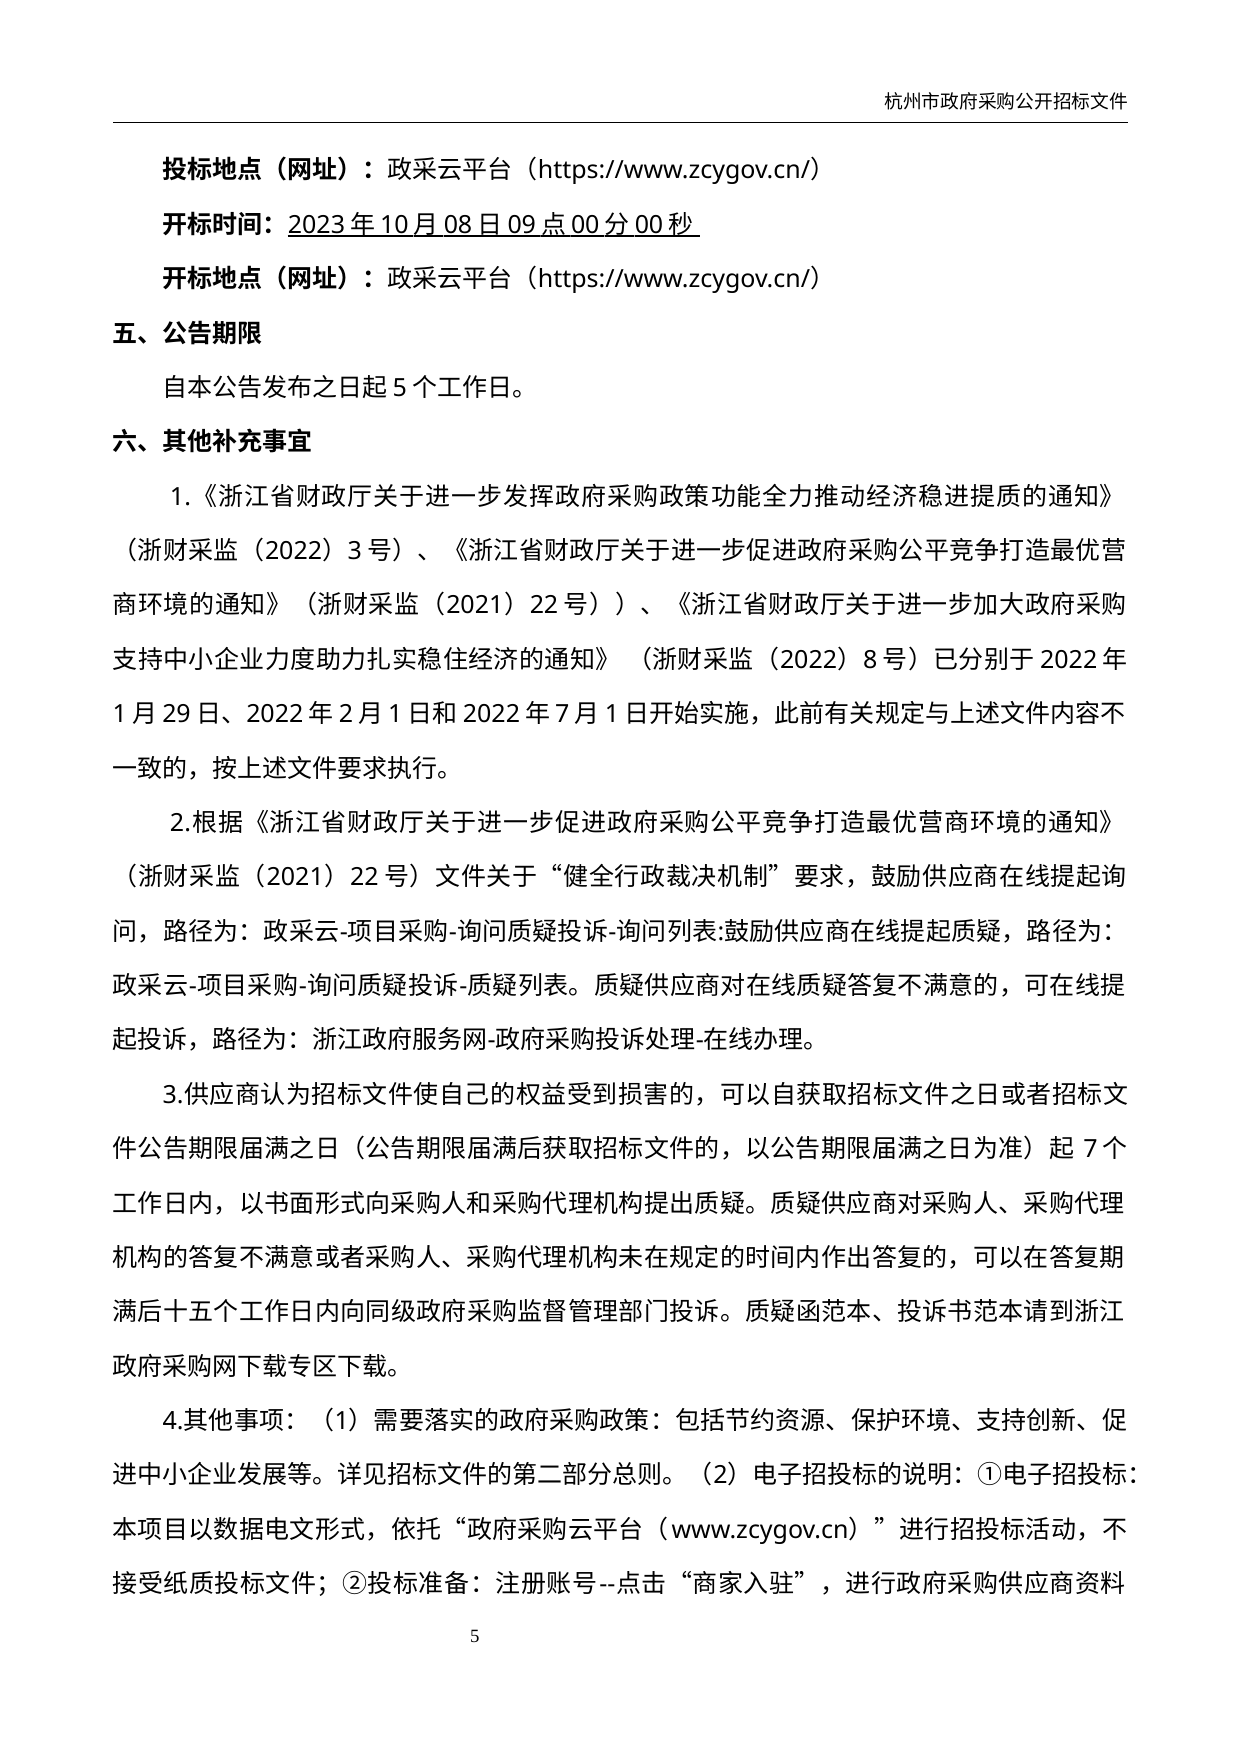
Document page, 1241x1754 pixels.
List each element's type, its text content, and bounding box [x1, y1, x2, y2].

text 3.供应商认为招标文件使自己的权益受到损害的，可以自获取招标文件之日或者招标文件公告期限届满之日（公告期限届满后获取招标文件的，以公告期限届满之日为准）起7个工作日内，以书面形式向采购人和采购代理机构提出质疑。质疑供应商对采购人、采购代理机构的答复不满意或者采购人、采购代理机构未在规定的时间内作出答复的，可以在答复期满后十五个工作日内向同级政府采购监督管理部门投诉。质疑函范本、投诉书范本请到浙江政府采购网下载专区下载。 [112, 1074, 1128, 1382]
text 五、公告期限 [112, 313, 1128, 349]
text 2.根据《浙江省财政厅关于进一步促进政府采购公平竞争打造最优营商环境的通知》（浙财采监（2021）22号）文件关于“健全行政裁决机制”要求，鼓励供应商在线提起询问，路径为：政采云-项目采购-询问质疑投诉-询问列表:鼓励供应商在线提起质疑，路径为：政采云-项目采购-询问质疑投诉-质疑列表。质疑供应商对在线质疑答复不满意的，可在线提起投诉，路径为：浙江政府服务网-政府采购投诉处理-在线办理。 [112, 802, 1128, 1056]
text 开标时间：2023年10月08日09点00分00秒 [112, 204, 1128, 241]
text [112, 1401, 1128, 1600]
text 六、其他补充事宜 [112, 422, 1128, 458]
text 开标地点（网址）：政采云平台（https://www.zcygov.cn/） [112, 259, 1128, 295]
text 投标地点（网址）：政采云平台（https://www.zcygov.cn/） [112, 150, 1128, 186]
text 1.《浙江省财政厅关于进一步发挥政府采购政策功能全力推动经济稳进提质的通知》 （浙财采监（2022）3号）、《浙江省财政厅关于进一步促进政府采购公平竞争打造最优营商环境的通知》（浙财采监（2021）22号））、《浙江省财政厅关于进一步加大政府采购支持中小企业力度助力扎实稳住经济的通知》 （浙财采监（2022）8号）已分别于2022年1月29日、2022年2月1日和2022年7月1日开始实施，此前有关规定与上述文件内容不一致的，按上述文件要求执行。 [112, 476, 1128, 784]
text 自本公告发布之日起5个工作日。 [112, 367, 1128, 404]
